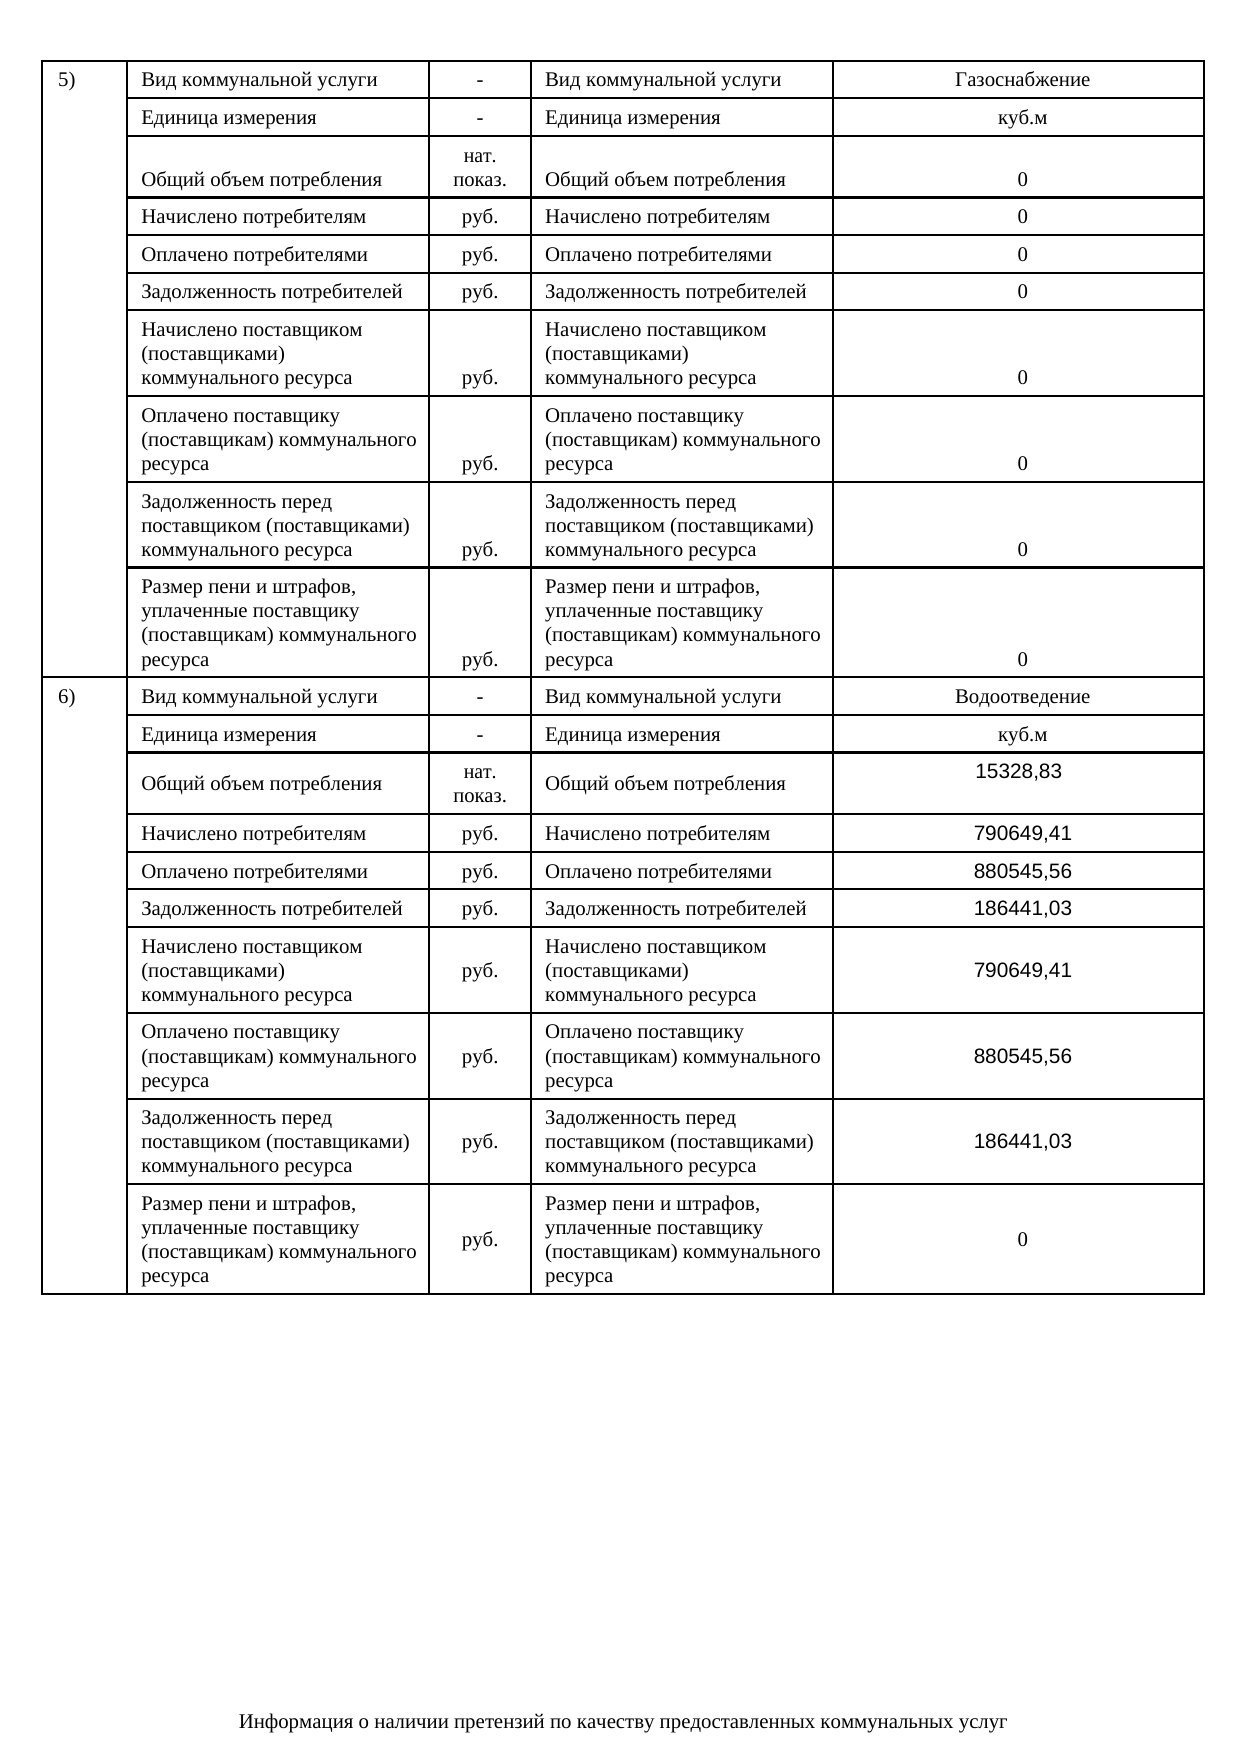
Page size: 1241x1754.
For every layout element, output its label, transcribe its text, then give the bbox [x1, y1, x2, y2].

table_cell 186441,03 [834, 890, 1203, 926]
table_cell 6) [43, 678, 126, 1293]
table_cell Начислено поставщиком (поставщиками) коммунального ресурса [532, 311, 832, 395]
table_cell 880545,56 [834, 853, 1203, 888]
table_cell Задолженность перед поставщиком (поставщиками) коммунального ресурса [532, 483, 832, 566]
table_cell руб. [430, 199, 530, 234]
table_cell Общий объем потребления [128, 137, 428, 196]
table_cell Оплачено поставщику (поставщикам) коммунального ресурса [128, 1014, 428, 1097]
table_cell Размер пени и штрафов, уплаченные поставщику (поставщикам) коммунального ресурса [128, 569, 428, 676]
table_cell Оплачено поставщику (поставщикам) коммунального ресурса [532, 397, 832, 481]
table_cell 0 [834, 569, 1203, 676]
table_cell Оплачено поставщику (поставщикам) коммунального ресурса [532, 1014, 832, 1097]
table_cell 790649,41 [834, 928, 1203, 1012]
table_cell - [430, 678, 530, 714]
table_cell Водоотведение [834, 678, 1203, 714]
table_cell руб. [430, 274, 530, 309]
table_cell нат. показ. [430, 754, 530, 813]
table_cell Вид коммунальной услуги [532, 678, 832, 714]
table_cell руб. [430, 853, 530, 888]
table_cell руб. [430, 311, 530, 395]
table_cell Вид коммунальной услуги [128, 678, 428, 714]
table_cell 0 [834, 397, 1203, 481]
table_cell руб. [430, 1185, 530, 1293]
table_cell Общий объем потребления [532, 754, 832, 813]
table_cell Общий объем потребления [532, 137, 832, 196]
table_cell 0 [834, 1185, 1203, 1293]
table_header - [430, 62, 530, 97]
table_cell 0 [834, 483, 1203, 566]
table_cell 880545,56 [834, 1014, 1203, 1097]
table_cell нат. показ. [430, 137, 530, 196]
table_cell Оплачено поставщику (поставщикам) коммунального ресурса [128, 397, 428, 481]
table_cell Размер пени и штрафов, уплаченные поставщику (поставщикам) коммунального ресурса [532, 1185, 832, 1293]
table_header Вид коммунальной услуги [532, 62, 832, 97]
table_cell Начислено потребителям [532, 199, 832, 234]
table_cell Размер пени и штрафов, уплаченные поставщику (поставщикам) коммунального ресурса [128, 1185, 428, 1293]
table_cell Задолженность перед поставщиком (поставщиками) коммунального ресурса [128, 1100, 428, 1183]
table_cell Единица измерения [128, 99, 428, 135]
table_cell 0 [834, 137, 1203, 196]
table_cell Начислено поставщиком (поставщиками) коммунального ресурса [128, 311, 428, 395]
table_cell 0 [834, 199, 1203, 234]
table_cell 0 [834, 274, 1203, 309]
table_cell Единица измерения [532, 99, 832, 135]
table_cell 0 [834, 311, 1203, 395]
table_cell 15328,83 [834, 754, 1203, 813]
table_cell 790649,41 [834, 815, 1203, 851]
table_cell Начислено потребителям [128, 199, 428, 234]
table_cell Начислено потребителям [532, 815, 832, 851]
table_cell Оплачено потребителями [128, 853, 428, 888]
table_cell Задолженность потребителей [532, 274, 832, 309]
table_cell Задолженность потребителей [128, 890, 428, 926]
table_cell Размер пени и штрафов, уплаченные поставщику (поставщикам) коммунального ресурса [532, 569, 832, 676]
table_cell 0 [834, 236, 1203, 272]
table_cell Задолженность перед поставщиком (поставщиками) коммунального ресурса [532, 1100, 832, 1183]
table_cell руб. [430, 397, 530, 481]
table_cell - [430, 99, 530, 135]
table_cell Единица измерения [128, 716, 428, 751]
table_cell руб. [430, 1100, 530, 1183]
table_cell Начислено поставщиком (поставщиками) коммунального ресурса [128, 928, 428, 1012]
table_cell - [430, 716, 530, 751]
table_cell Общий объем потребления [128, 754, 428, 813]
table_cell Единица измерения [532, 716, 832, 751]
table_cell Оплачено потребителями [128, 236, 428, 272]
table_cell Начислено потребителям [128, 815, 428, 851]
table_cell куб.м [834, 716, 1203, 751]
table_cell Задолженность потребителей [128, 274, 428, 309]
table_cell руб. [430, 483, 530, 566]
table_cell 186441,03 [834, 1100, 1203, 1183]
table_header Вид коммунальной услуги [128, 62, 428, 97]
table_cell руб. [430, 569, 530, 676]
table_cell Начислено поставщиком (поставщиками) коммунального ресурса [532, 928, 832, 1012]
table_cell руб. [430, 1014, 530, 1097]
table_cell Оплачено потребителями [532, 853, 832, 888]
text Информация о наличии претензий по качеству предоставленных коммунальных услуг [42, 1712, 1205, 1732]
table_cell руб. [430, 928, 530, 1012]
table_cell Оплачено потребителями [532, 236, 832, 272]
table_header 5) [43, 62, 126, 676]
table_header Газоснабжение [834, 62, 1203, 97]
table_cell руб. [430, 890, 530, 926]
table_cell куб.м [834, 99, 1203, 135]
table_cell руб. [430, 815, 530, 851]
table_cell руб. [430, 236, 530, 272]
table_cell Задолженность перед поставщиком (поставщиками) коммунального ресурса [128, 483, 428, 566]
table_cell Задолженность потребителей [532, 890, 832, 926]
